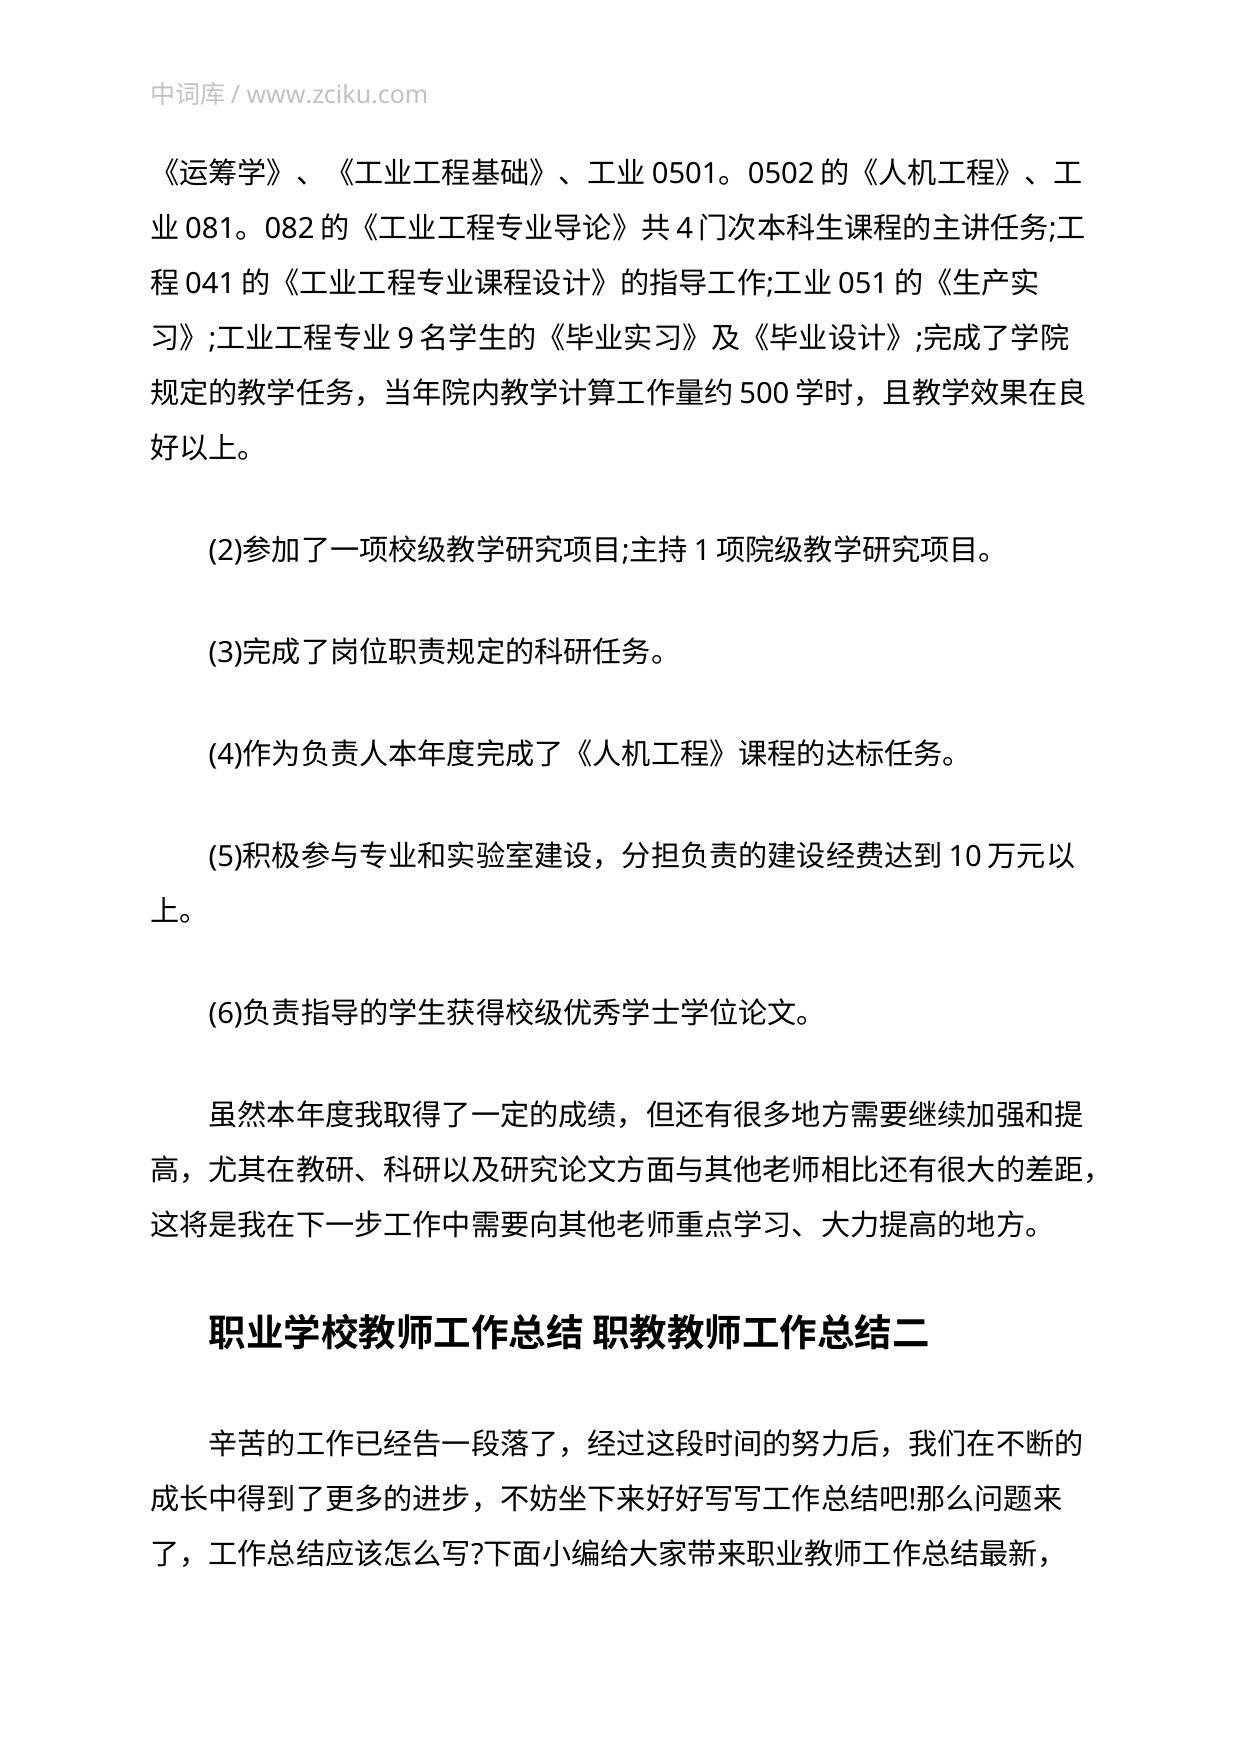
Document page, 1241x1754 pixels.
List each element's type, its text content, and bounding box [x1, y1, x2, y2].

text 虽然本年度我取得了一定的成绩，但还有很多地方需要继续加强和提高，尤其在教研、科研以及研究论文方面与其他老师相比还有很大的差距，这将是我在下一步工作中需要向其他老师重点学习、大力提高的地方。 [150, 1091, 1090, 1243]
text (5)积极参与专业和实验室建设，分担负责的建设经费达到10万元以上。 [150, 833, 1090, 930]
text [150, 150, 1090, 467]
text 职业学校教师工作总结 职教教师工作总结二 [150, 1303, 1090, 1357]
text (3)完成了岗位职责规定的科研任务。 [150, 629, 1090, 671]
text (4)作为负责人本年度完成了《人机工程》课程的达标任务。 [150, 731, 1090, 773]
text (6)负责指导的学生获得校级优秀学士学位论文。 [150, 989, 1090, 1032]
text (2)参加了一项校级教学研究项目;主持1项院级教学研究项目。 [150, 527, 1090, 569]
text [150, 1420, 1090, 1573]
